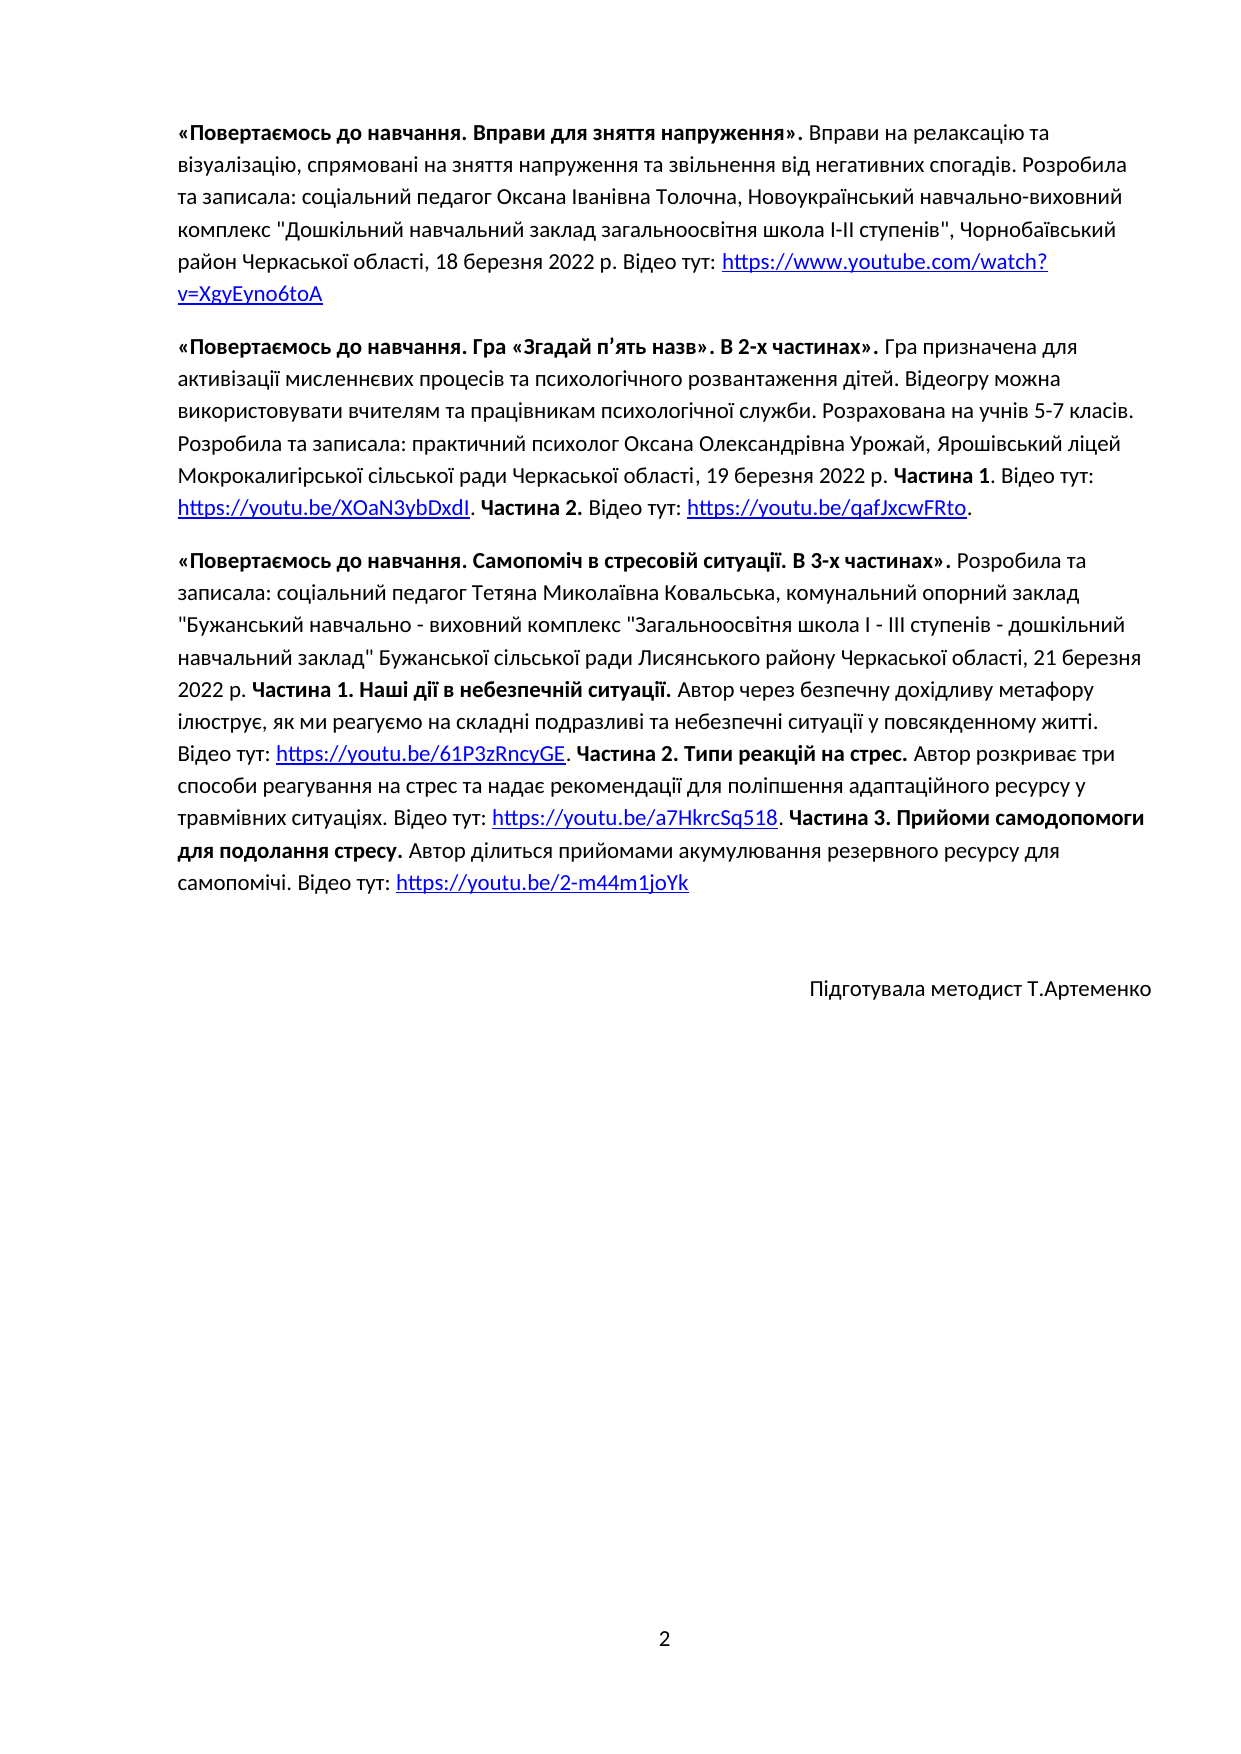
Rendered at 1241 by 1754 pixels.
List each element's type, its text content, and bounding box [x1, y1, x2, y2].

text «Повертаємось до навчання. Самопоміч в стресовій ситуації. В 3-х частинах». Розробила та записала: соціальний педагог Тетяна Миколаївна Ковальська, комунальний опорний заклад "Бужанський навчально - виховний комплекс "Загальноосвітня школа І - ІІІ ступенів - дошкільний навчальний заклад" Бужанської сільської ради Лисянського району Черкаської області, 21 березня 2022 р. Частина 1. Наші дії в небезпечній ситуації. Автор через безпечну дохідливу метафору ілюструє, як ми реагуємо на складні подразливі та небезпечні ситуації у повсякденному житті. Відео тут: https://youtu.be/61P3zRncyGE. Частина 2. Типи реакцій на стрес. Автор розкриває три способи реагування на стрес та надає рекомендації для поліпшення адаптаційного ресурсу у травмівних ситуаціях. Відео тут: https://youtu.be/a7HkrcSq518. Частина 3. Прийоми самодопомоги для подолання стресу. Автор ділиться прийомами акумулювання резервного ресурсу для самопомічі. Відео тут: https://youtu.be/2-m44m1joYk [177, 546, 1152, 896]
text «Повертаємось до навчання. Гра «Згадай п’ять назв». В 2-х частинах». Гра призначена для активізації мисленнєвих процесів та психологічного розвантаження дітей. Відеогру можна використовувати вчителям та працівникам психологічної служби. Розрахована на учнів 5-7 класів. Розробила та записала: практичний психолог Оксана Олександрівна Урожай, Ярошівський ліцей Мокрокалигірської сільської ради Черкаської області, 19 березня 2022 р. Частина 1. Відео тут: https://youtu.be/XOaN3ybDxdI. Частина 2. Відео тут: https://youtu.be/qafJxcwFRto. [177, 332, 1152, 521]
text Підготувала методист Т.Артеменко [177, 974, 1152, 1002]
text «Повертаємось до навчання. Вправи для зняття напруження». Вправи на релаксацію та візуалізацію, спрямовані на зняття напруження та звільнення від негативних спогадів. Розробила та записала: соціальний педагог Оксана Іванівна Толочна, Новоукраїнський навчально-виховний комплекс "Дошкільний навчальний заклад загальноосвітня школа І-ІІ ступенів", Чорнобаївський район Черкаської області, 18 березня 2022 р. Відео тут: https://www.youtube.com/watch?v=XgyEyno6toA [177, 118, 1152, 307]
